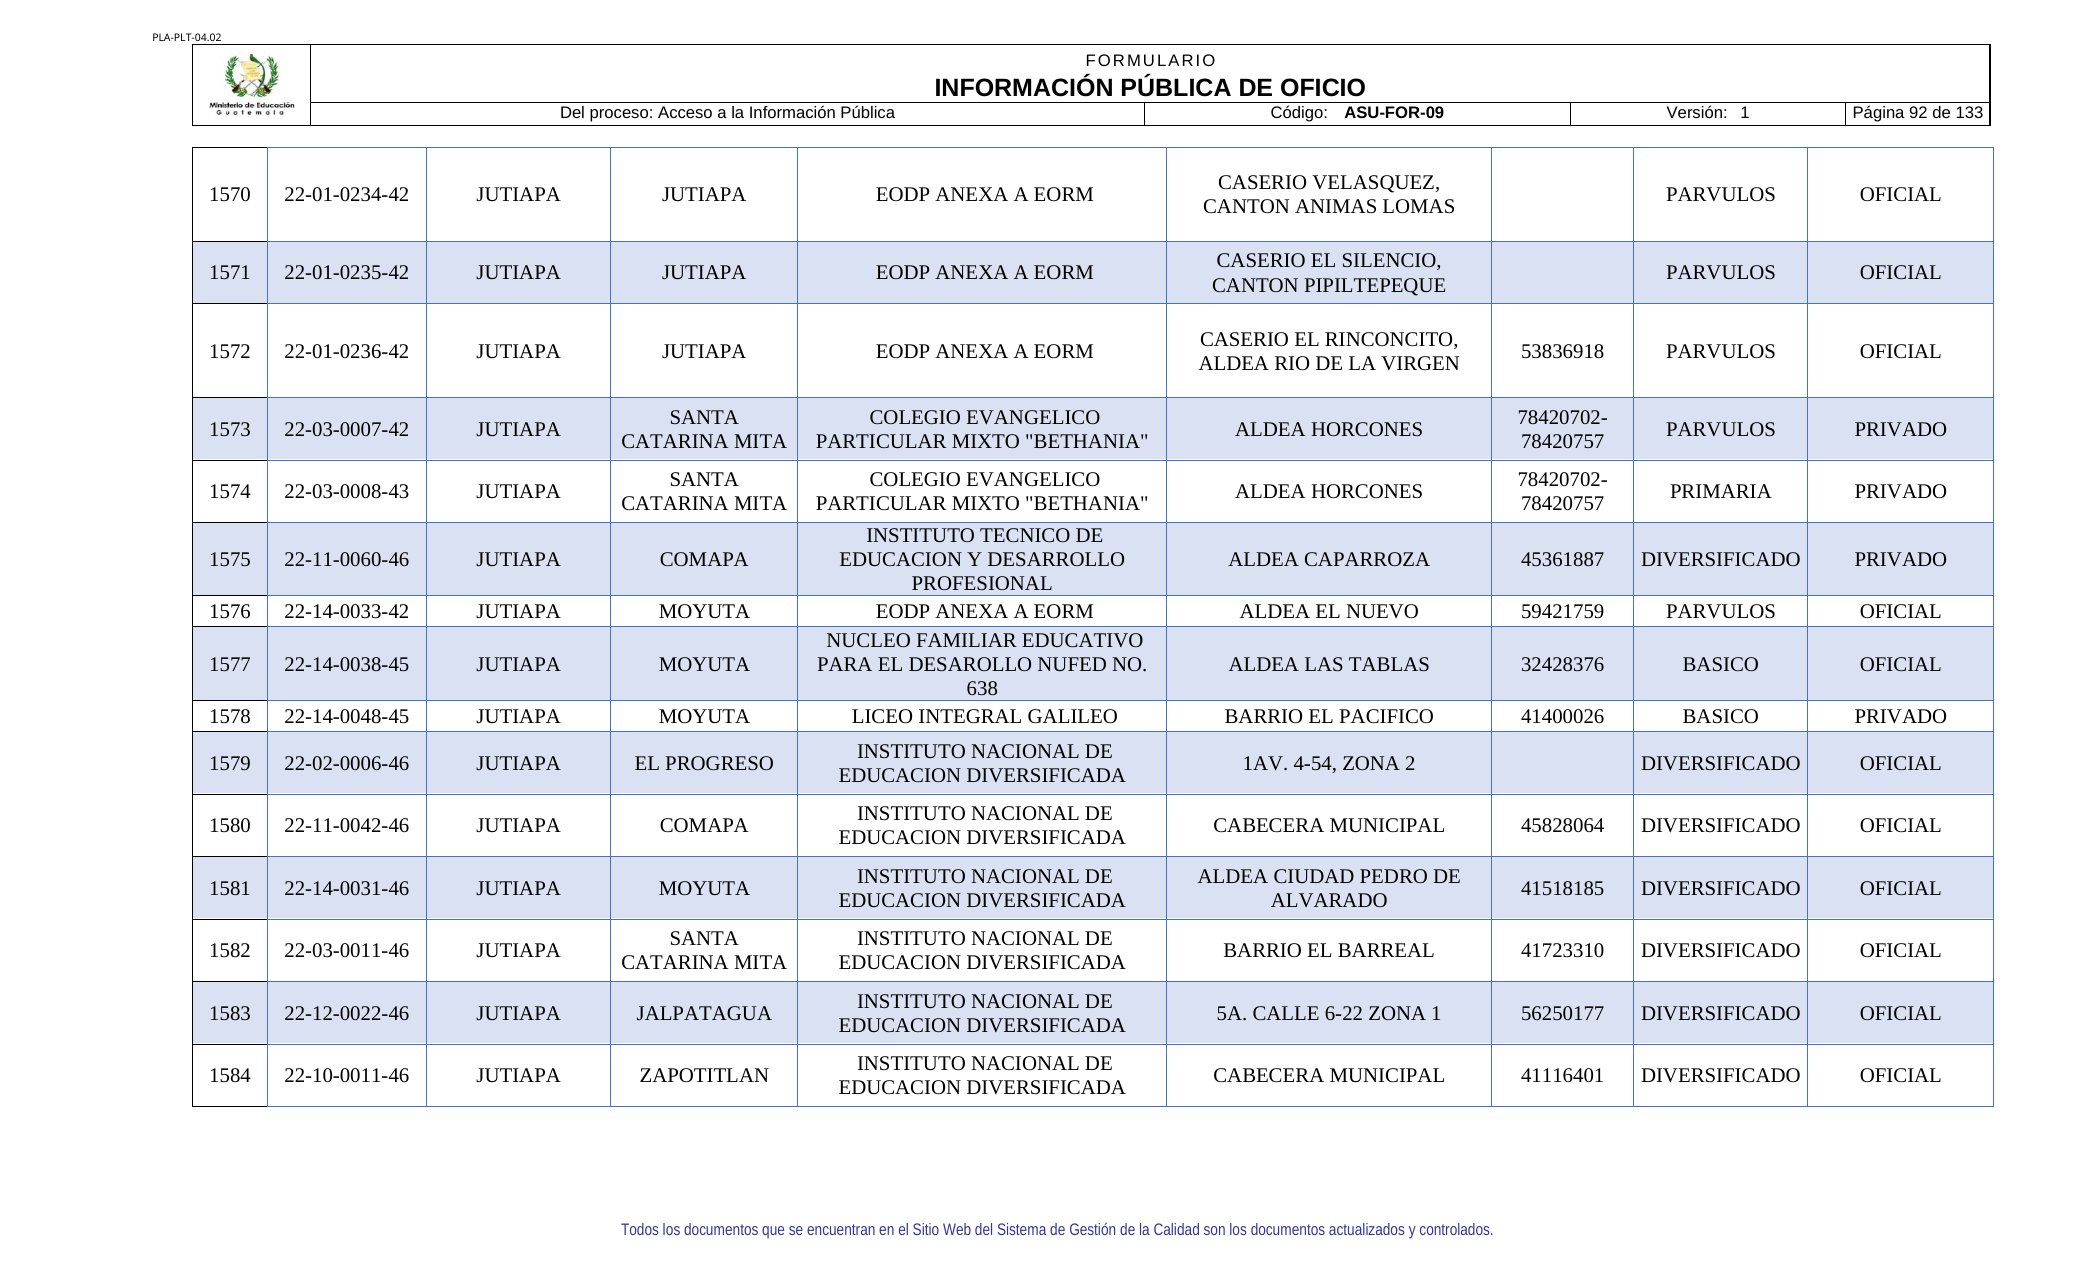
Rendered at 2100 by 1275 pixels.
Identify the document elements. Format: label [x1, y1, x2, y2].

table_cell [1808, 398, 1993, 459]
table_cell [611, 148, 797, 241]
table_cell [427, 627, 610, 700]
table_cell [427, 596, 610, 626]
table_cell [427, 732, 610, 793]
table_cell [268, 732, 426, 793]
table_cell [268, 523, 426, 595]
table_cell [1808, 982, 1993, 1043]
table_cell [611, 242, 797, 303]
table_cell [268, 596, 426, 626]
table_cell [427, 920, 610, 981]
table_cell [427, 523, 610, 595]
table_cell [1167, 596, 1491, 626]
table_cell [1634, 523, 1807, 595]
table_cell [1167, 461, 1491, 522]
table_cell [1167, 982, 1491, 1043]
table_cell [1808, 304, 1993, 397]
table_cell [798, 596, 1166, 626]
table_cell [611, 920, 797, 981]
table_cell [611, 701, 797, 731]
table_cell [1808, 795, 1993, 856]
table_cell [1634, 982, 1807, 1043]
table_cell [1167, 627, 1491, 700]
picture [208, 51, 295, 117]
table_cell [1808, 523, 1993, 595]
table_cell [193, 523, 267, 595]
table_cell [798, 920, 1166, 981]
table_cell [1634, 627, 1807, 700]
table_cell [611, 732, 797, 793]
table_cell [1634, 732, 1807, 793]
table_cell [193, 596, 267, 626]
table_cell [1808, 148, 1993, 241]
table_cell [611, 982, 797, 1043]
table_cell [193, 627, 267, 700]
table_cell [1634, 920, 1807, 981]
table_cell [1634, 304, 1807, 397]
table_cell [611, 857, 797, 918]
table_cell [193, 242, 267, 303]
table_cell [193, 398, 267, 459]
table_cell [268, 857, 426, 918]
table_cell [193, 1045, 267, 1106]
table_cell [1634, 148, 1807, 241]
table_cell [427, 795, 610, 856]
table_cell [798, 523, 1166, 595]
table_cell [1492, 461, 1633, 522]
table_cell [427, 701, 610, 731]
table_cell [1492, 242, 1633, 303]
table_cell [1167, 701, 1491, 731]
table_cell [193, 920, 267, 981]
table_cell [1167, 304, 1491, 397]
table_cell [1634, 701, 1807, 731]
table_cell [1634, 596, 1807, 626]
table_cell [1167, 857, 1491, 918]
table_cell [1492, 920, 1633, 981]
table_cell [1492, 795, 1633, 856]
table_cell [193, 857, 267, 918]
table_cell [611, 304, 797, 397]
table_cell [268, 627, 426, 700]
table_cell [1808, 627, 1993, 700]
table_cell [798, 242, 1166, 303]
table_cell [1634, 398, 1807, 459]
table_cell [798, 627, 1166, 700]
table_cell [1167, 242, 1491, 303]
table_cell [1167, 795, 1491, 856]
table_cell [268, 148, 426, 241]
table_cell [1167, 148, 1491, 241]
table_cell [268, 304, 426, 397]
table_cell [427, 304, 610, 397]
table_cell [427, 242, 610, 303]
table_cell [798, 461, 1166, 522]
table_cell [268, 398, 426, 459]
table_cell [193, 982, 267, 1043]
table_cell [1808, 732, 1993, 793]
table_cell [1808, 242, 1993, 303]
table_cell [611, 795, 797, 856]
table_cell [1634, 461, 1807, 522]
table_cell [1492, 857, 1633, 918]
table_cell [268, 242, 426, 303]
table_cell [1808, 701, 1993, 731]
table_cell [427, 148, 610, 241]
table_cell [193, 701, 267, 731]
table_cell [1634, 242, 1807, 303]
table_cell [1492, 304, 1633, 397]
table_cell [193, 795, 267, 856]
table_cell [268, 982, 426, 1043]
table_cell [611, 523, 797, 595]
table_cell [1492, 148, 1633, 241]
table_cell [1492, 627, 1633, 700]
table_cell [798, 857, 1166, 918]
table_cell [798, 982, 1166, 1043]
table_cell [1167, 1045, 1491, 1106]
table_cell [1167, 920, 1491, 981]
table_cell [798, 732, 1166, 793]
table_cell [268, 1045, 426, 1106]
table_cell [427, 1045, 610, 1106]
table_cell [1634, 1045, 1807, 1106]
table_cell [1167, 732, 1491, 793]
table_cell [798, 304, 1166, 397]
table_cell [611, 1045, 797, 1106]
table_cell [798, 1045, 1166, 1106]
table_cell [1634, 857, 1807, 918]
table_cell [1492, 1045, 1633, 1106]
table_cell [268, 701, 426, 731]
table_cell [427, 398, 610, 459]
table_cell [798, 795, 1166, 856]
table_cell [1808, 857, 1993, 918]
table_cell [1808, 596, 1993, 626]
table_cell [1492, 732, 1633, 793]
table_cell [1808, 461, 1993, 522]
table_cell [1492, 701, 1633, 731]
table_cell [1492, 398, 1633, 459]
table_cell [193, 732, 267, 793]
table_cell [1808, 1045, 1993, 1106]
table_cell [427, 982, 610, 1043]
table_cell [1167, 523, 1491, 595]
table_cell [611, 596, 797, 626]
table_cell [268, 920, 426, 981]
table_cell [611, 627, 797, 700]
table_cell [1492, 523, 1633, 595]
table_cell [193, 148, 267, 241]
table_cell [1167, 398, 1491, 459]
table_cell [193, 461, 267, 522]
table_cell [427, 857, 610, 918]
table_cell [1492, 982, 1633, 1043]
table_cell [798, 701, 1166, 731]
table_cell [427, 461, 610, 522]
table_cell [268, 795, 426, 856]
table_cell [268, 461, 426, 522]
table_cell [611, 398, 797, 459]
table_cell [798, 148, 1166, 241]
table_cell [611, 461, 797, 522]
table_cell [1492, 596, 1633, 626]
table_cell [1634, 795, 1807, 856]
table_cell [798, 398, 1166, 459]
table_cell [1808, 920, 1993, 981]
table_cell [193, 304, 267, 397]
